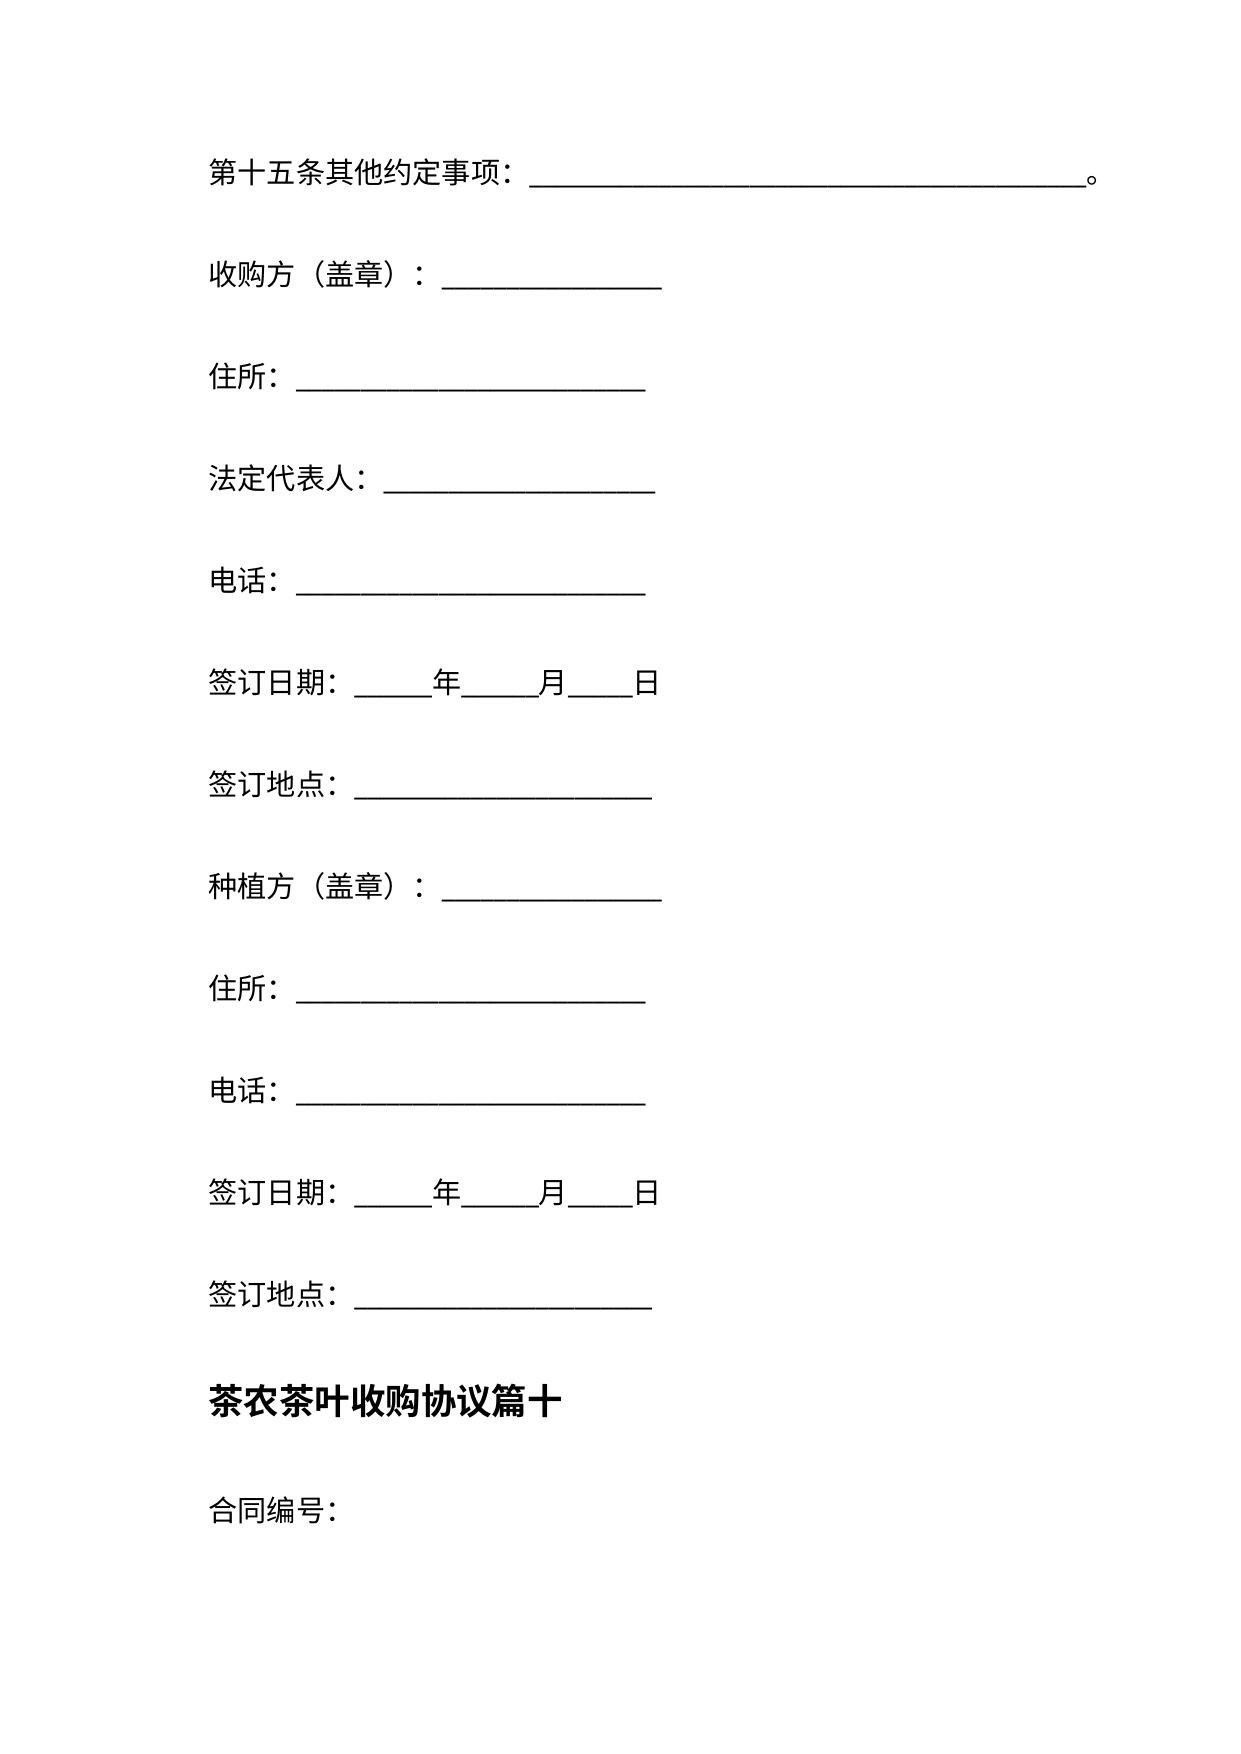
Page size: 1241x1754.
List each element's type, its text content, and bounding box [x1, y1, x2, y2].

text 签订日期：______年______月_____日 [150, 1170, 1090, 1212]
text 第十五条其他约定事项：___________________________________________。 [150, 150, 1090, 192]
text 签订地点：_______________________ [150, 1272, 1090, 1314]
text 收购方（盖章）：_________________ [150, 252, 1090, 294]
text 合同编号： [150, 1487, 1090, 1529]
text 住所：___________________________ [150, 966, 1090, 1008]
text 法定代表人：_____________________ [150, 456, 1090, 498]
text 电话：___________________________ [150, 558, 1090, 600]
text 住所：___________________________ [150, 354, 1090, 396]
text 签订日期：______年______月_____日 [150, 660, 1090, 702]
text 签订地点：_______________________ [150, 762, 1090, 804]
text 电话：___________________________ [150, 1068, 1090, 1110]
text 种植方（盖章）：_________________ [150, 864, 1090, 906]
text 茶农茶叶收购协议篇十 [150, 1374, 1090, 1425]
